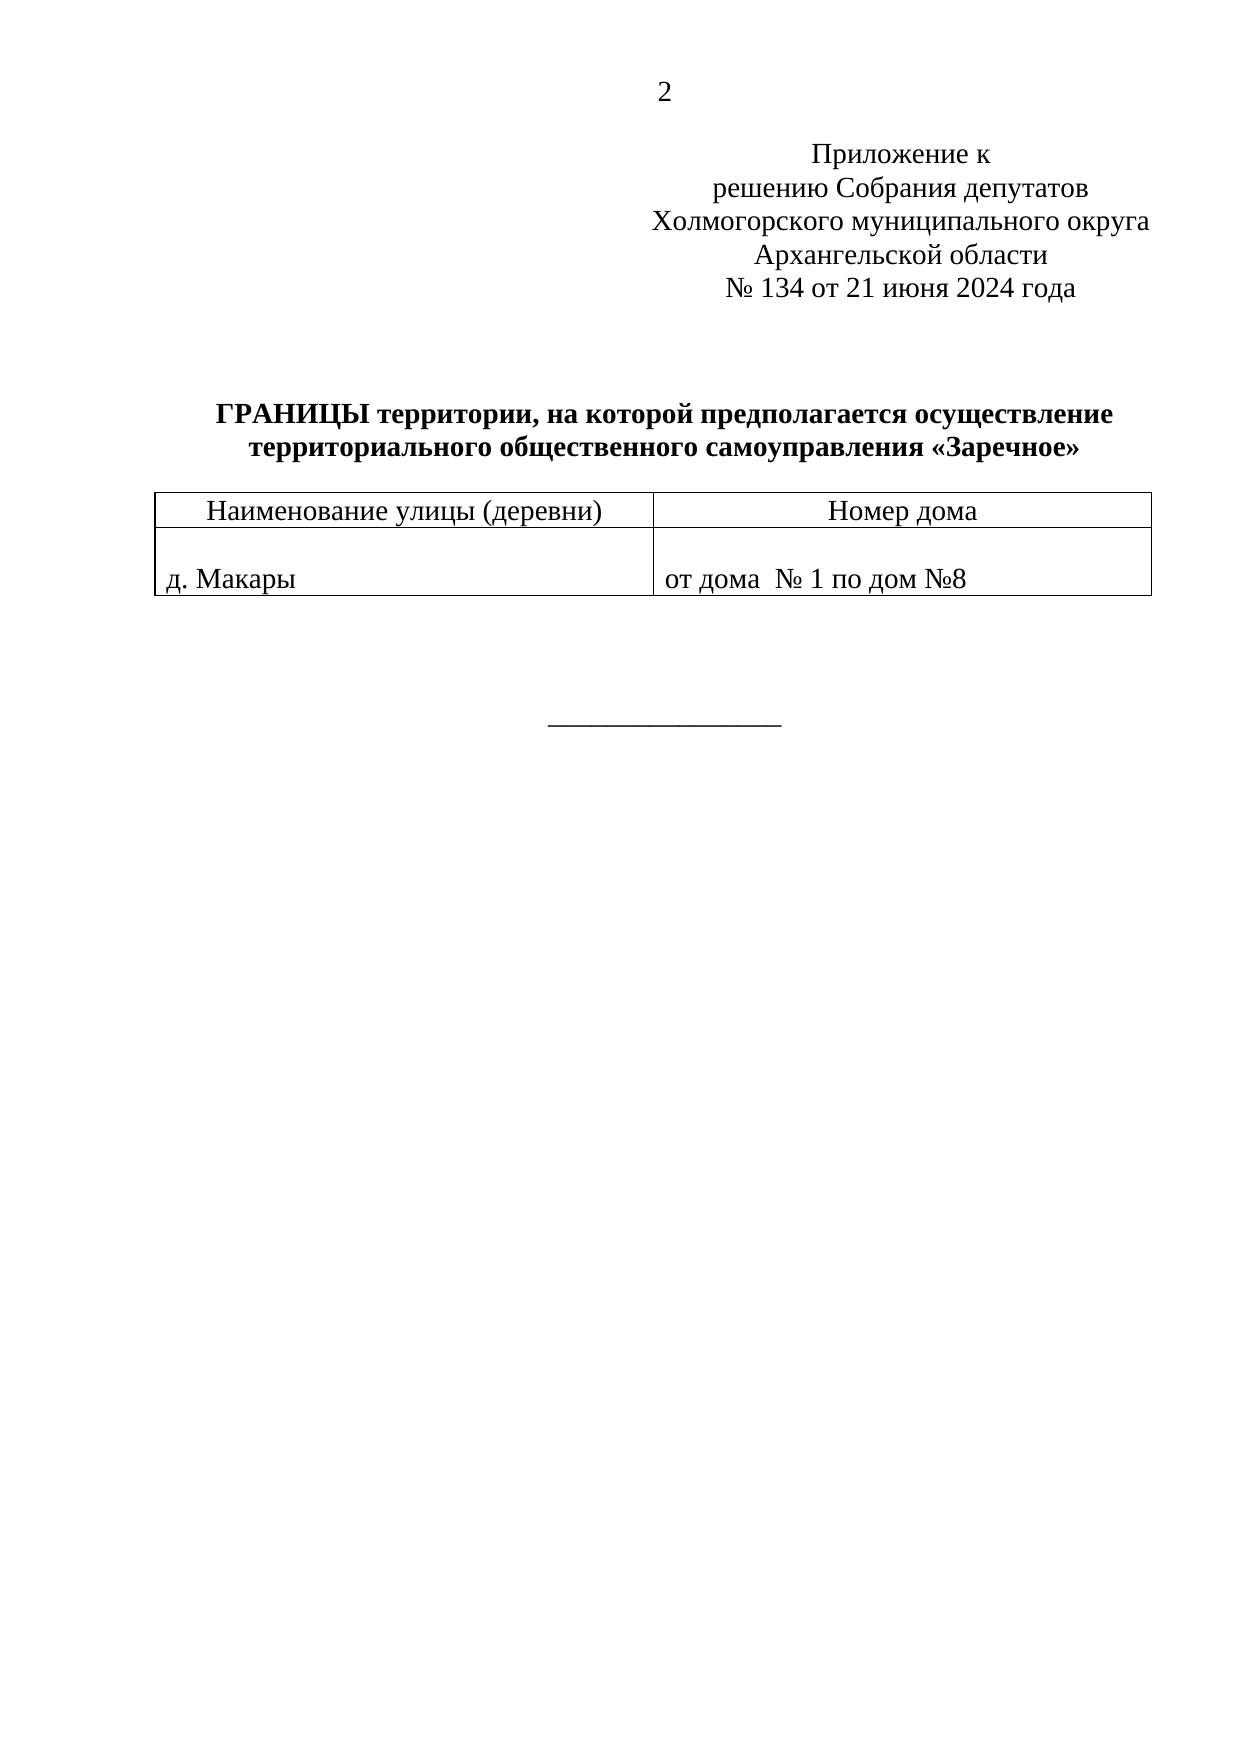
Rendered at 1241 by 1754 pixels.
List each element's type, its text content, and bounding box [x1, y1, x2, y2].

text решению Собрания депутатов [650, 170, 1152, 203]
text ________________ [177, 696, 1152, 730]
table_cell от дома № 1 по дом №8 [654, 528, 1151, 595]
text Приложение к [650, 136, 1152, 170]
table_header Наименование улицы (деревни) [156, 493, 653, 527]
text ГРАНИЦЫ территории, на которой предполагается осуществление территориального общественного самоуправления «Заречное» [177, 396, 1152, 463]
table_header Номер дома [654, 493, 1151, 527]
table_cell д. Макары [156, 528, 653, 595]
text Холмогорского муниципального округа [650, 203, 1152, 237]
text Архангельской области № 134 от 21 июня 2024 года [650, 237, 1152, 304]
